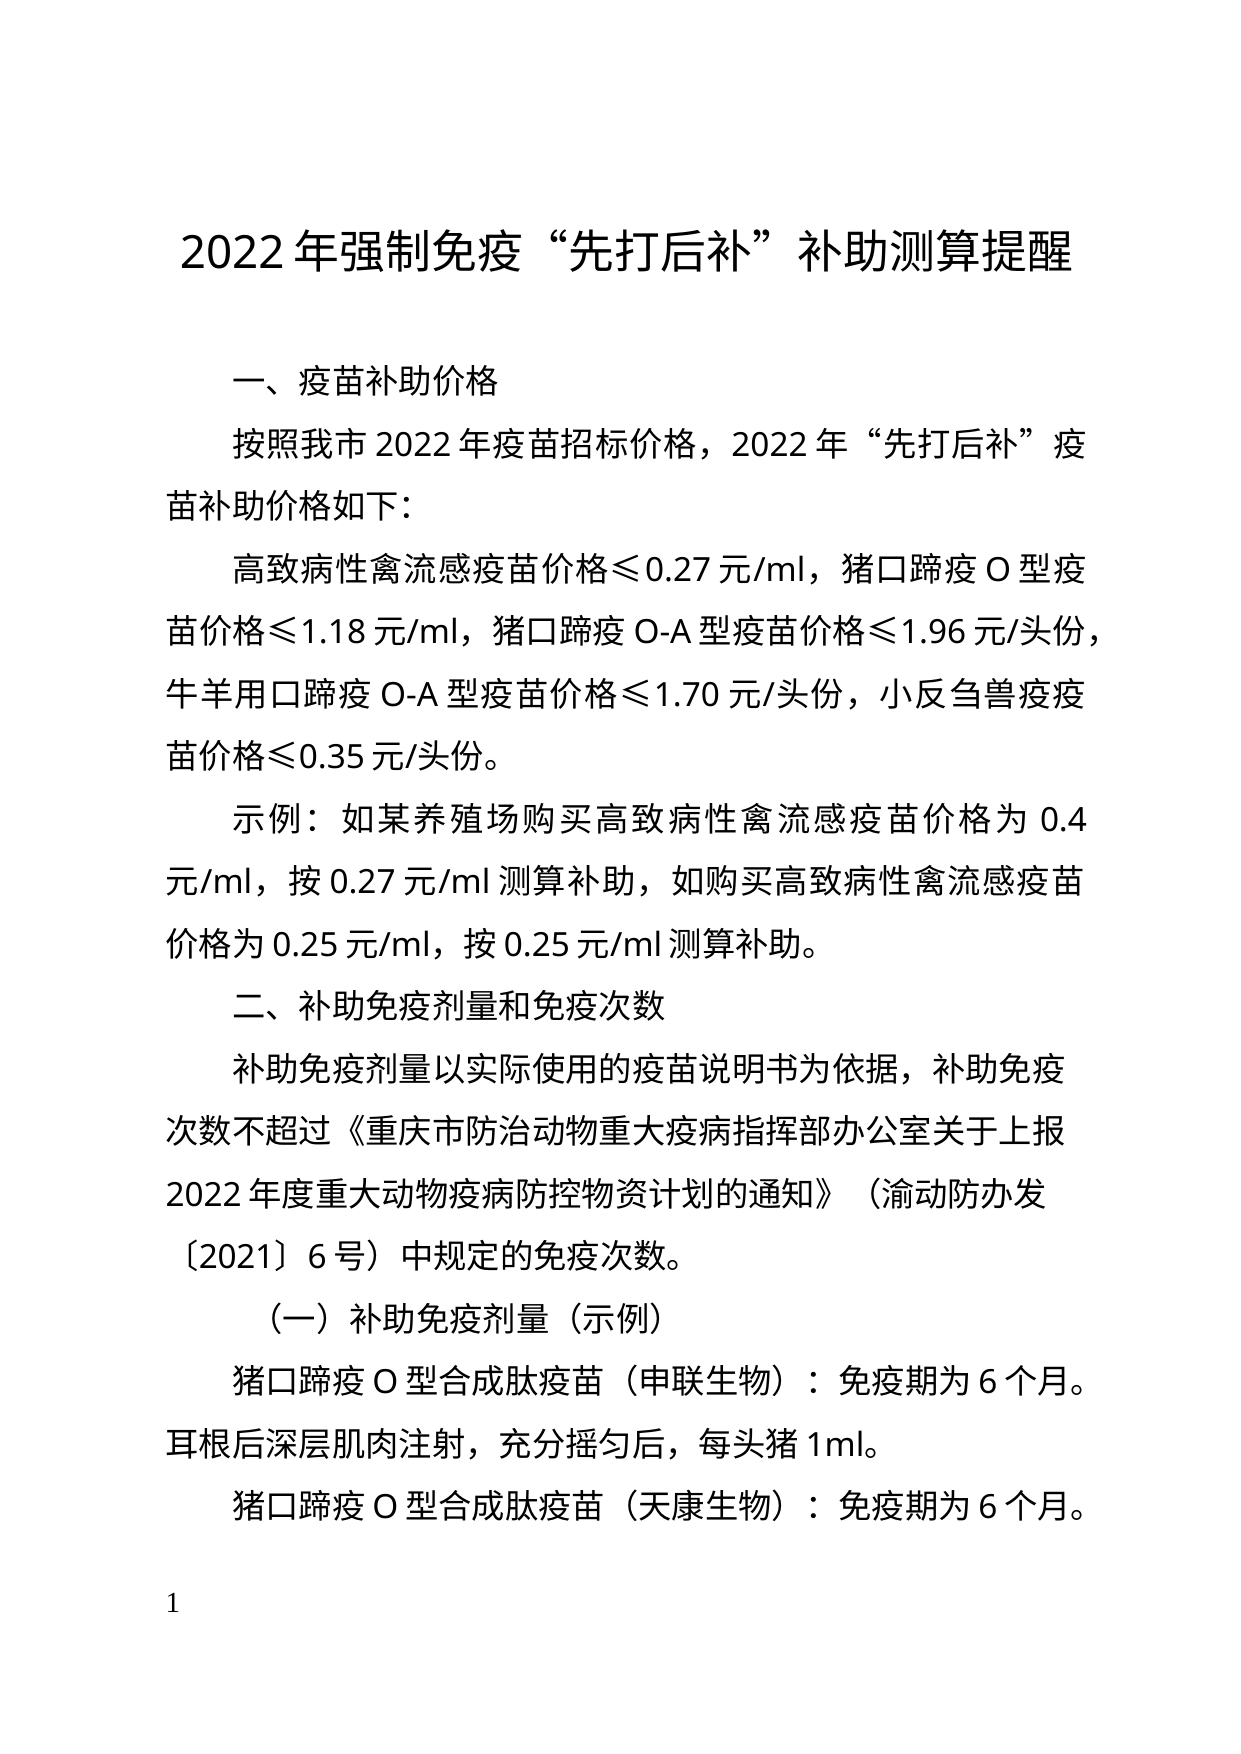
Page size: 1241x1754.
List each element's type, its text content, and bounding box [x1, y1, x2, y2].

text 按照我市2022年疫苗招标价格，2022年“先打后补”疫苗补助价格如下： [165, 406, 1087, 531]
text 补助免疫剂量以实际使用的疫苗说明书为依据，补助免疫次数不超过《重庆市防治动物重大疫病指挥部办公室关于上报2022年度重大动物疫病防控物资计划的通知》（渝动防办发〔2021〕6号）中规定的免疫次数。 [165, 1031, 1087, 1281]
text 一、疫苗补助价格 [232, 343, 1087, 406]
text （一）补助免疫剂量（示例） [232, 1281, 1087, 1343]
text 示例：如某养殖场购买高致病性禽流感疫苗价格为0.4元/ml，按0.27元/ml测算补助，如购买高致病性禽流感疫苗价格为0.25元/ml，按0.25元/ml测算补助。 [165, 781, 1087, 968]
text 2022年强制免疫“先打后补”补助测算提醒 [165, 218, 1087, 281]
text 猪口蹄疫O型合成肽疫苗（申联生物）：免疫期为6个月。耳根后深层肌肉注射，充分摇匀后，每头猪1ml。 [165, 1343, 1087, 1468]
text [165, 1468, 1087, 1531]
text 高致病性禽流感疫苗价格≤0.27元/ml，猪口蹄疫O型疫苗价格≤1.18元/ml，猪口蹄疫O-A型疫苗价格≤1.96元/头份，牛羊用口蹄疫O-A型疫苗价格≤1.70元/头份，小反刍兽疫疫苗价格≤0.35元/头份。 [165, 531, 1087, 781]
text 二、补助免疫剂量和免疫次数 [165, 968, 1087, 1031]
